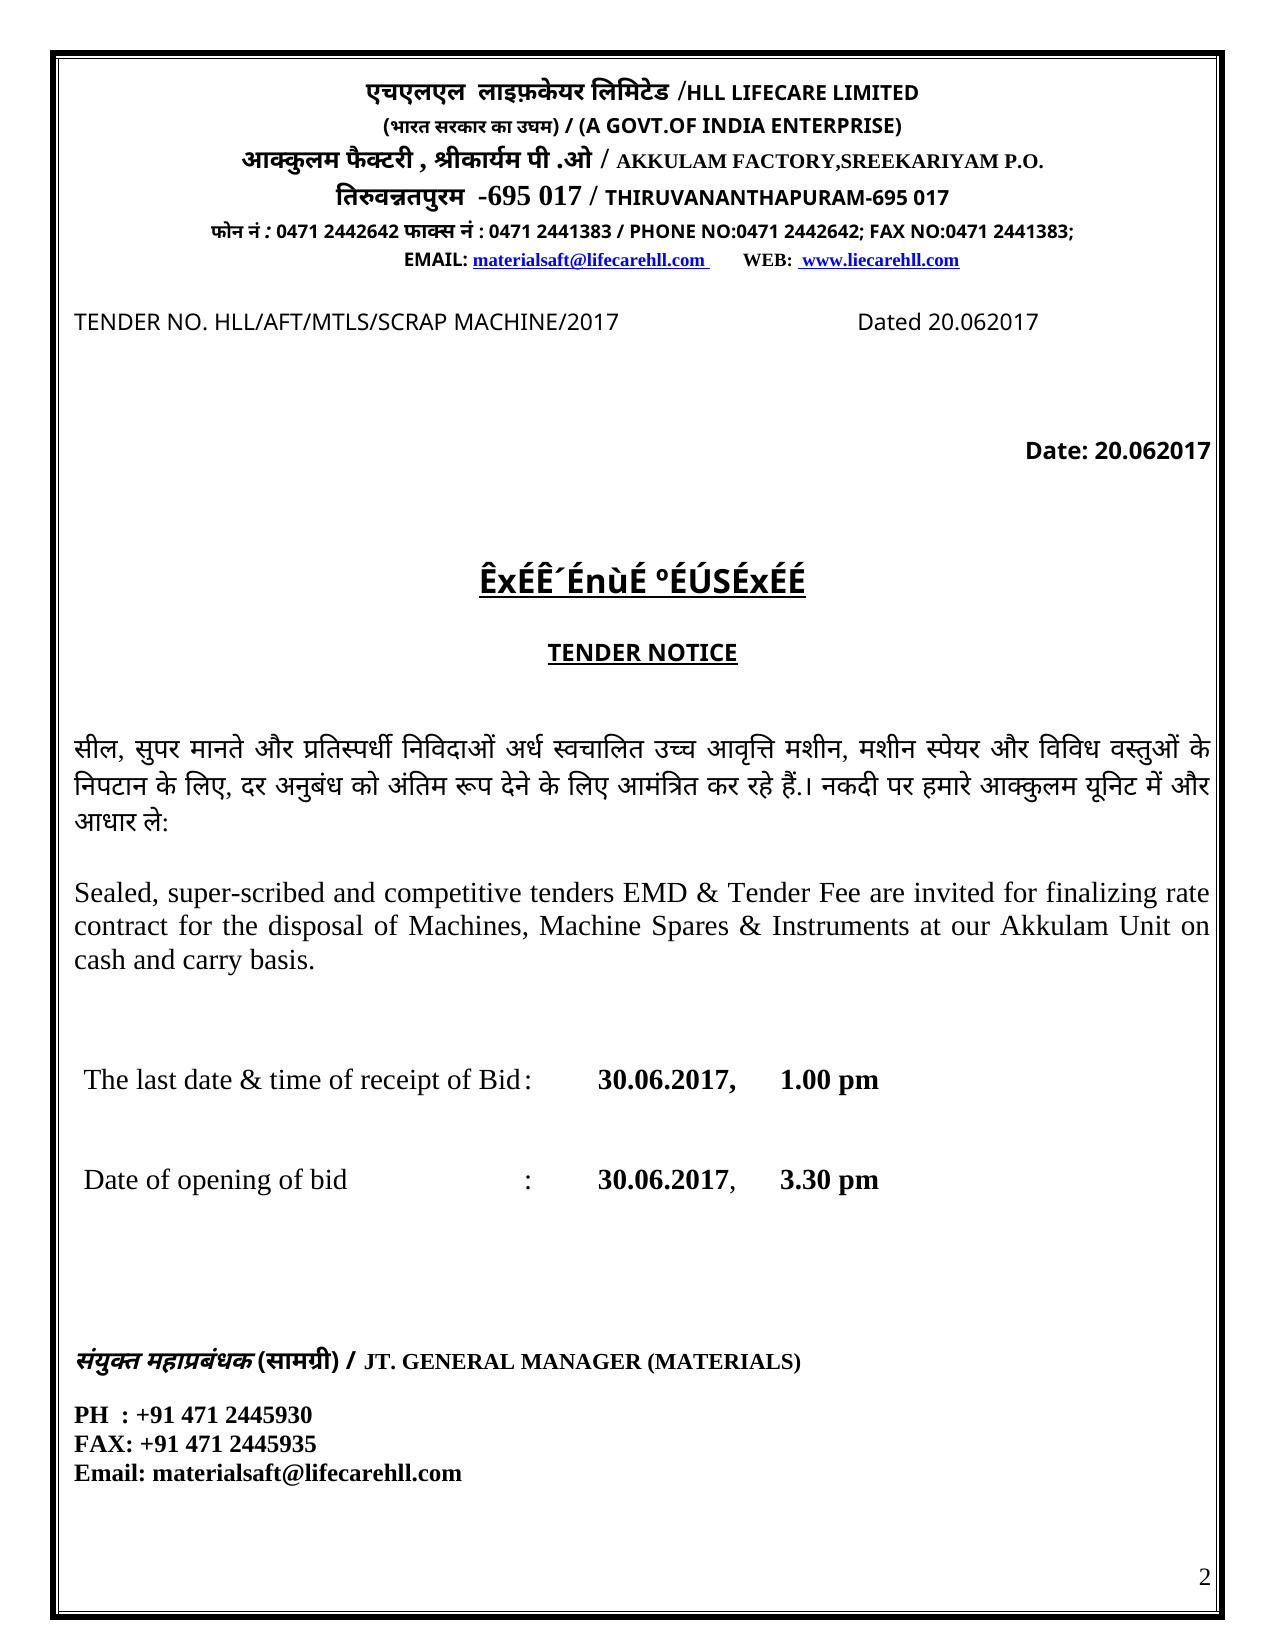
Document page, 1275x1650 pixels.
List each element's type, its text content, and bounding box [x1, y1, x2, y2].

text Sealed, super-scribed and competitive tenders EMD & Tender Fee are invited for finalizing rate contract for the disposal of Machines, Machine Spares & Instruments at our Akkulam Unit on cash and carry basis. [74, 875, 1211, 976]
text TENDER NOTICE [74, 636, 1211, 668]
text Date: 20.062017 [74, 434, 1211, 467]
text Email: materialsaft@lifecarehll.com [74, 1458, 1211, 1486]
text The last date & time of receipt of Bid : 30.06.2017, 1.00 pm [83, 1062, 1211, 1095]
text ÊxÉÊ´ÉnùÉ ºÉÚSÉxÉÉ [74, 557, 1211, 603]
text FAX: +91 471 2445935 [74, 1429, 1211, 1458]
text सील, सुपर मानते और प्रतिस्पर्धी निविदाओं अर्ध स्वचालित उच्च आवृत्ति मशीन, मशीन स्पेयर और विविध वस्तुओं के निपटान के लिए, दर अनुबंध को अंतिम रूप देने के लिए आमंत्रित कर रहे हैं.। नकदी पर हमारे आक्कुलम यूनिट में और आधार ले: [74, 733, 1211, 842]
text संयुक्त महाप्रबंधक (सामग्री) / JT. GENERAL MANAGER (MATERIALS) [74, 1343, 1211, 1379]
text Date of opening of bid : 30.06.2017, 3.30 pm [83, 1162, 1211, 1196]
text PH : +91 471 2445930 [74, 1400, 1211, 1429]
